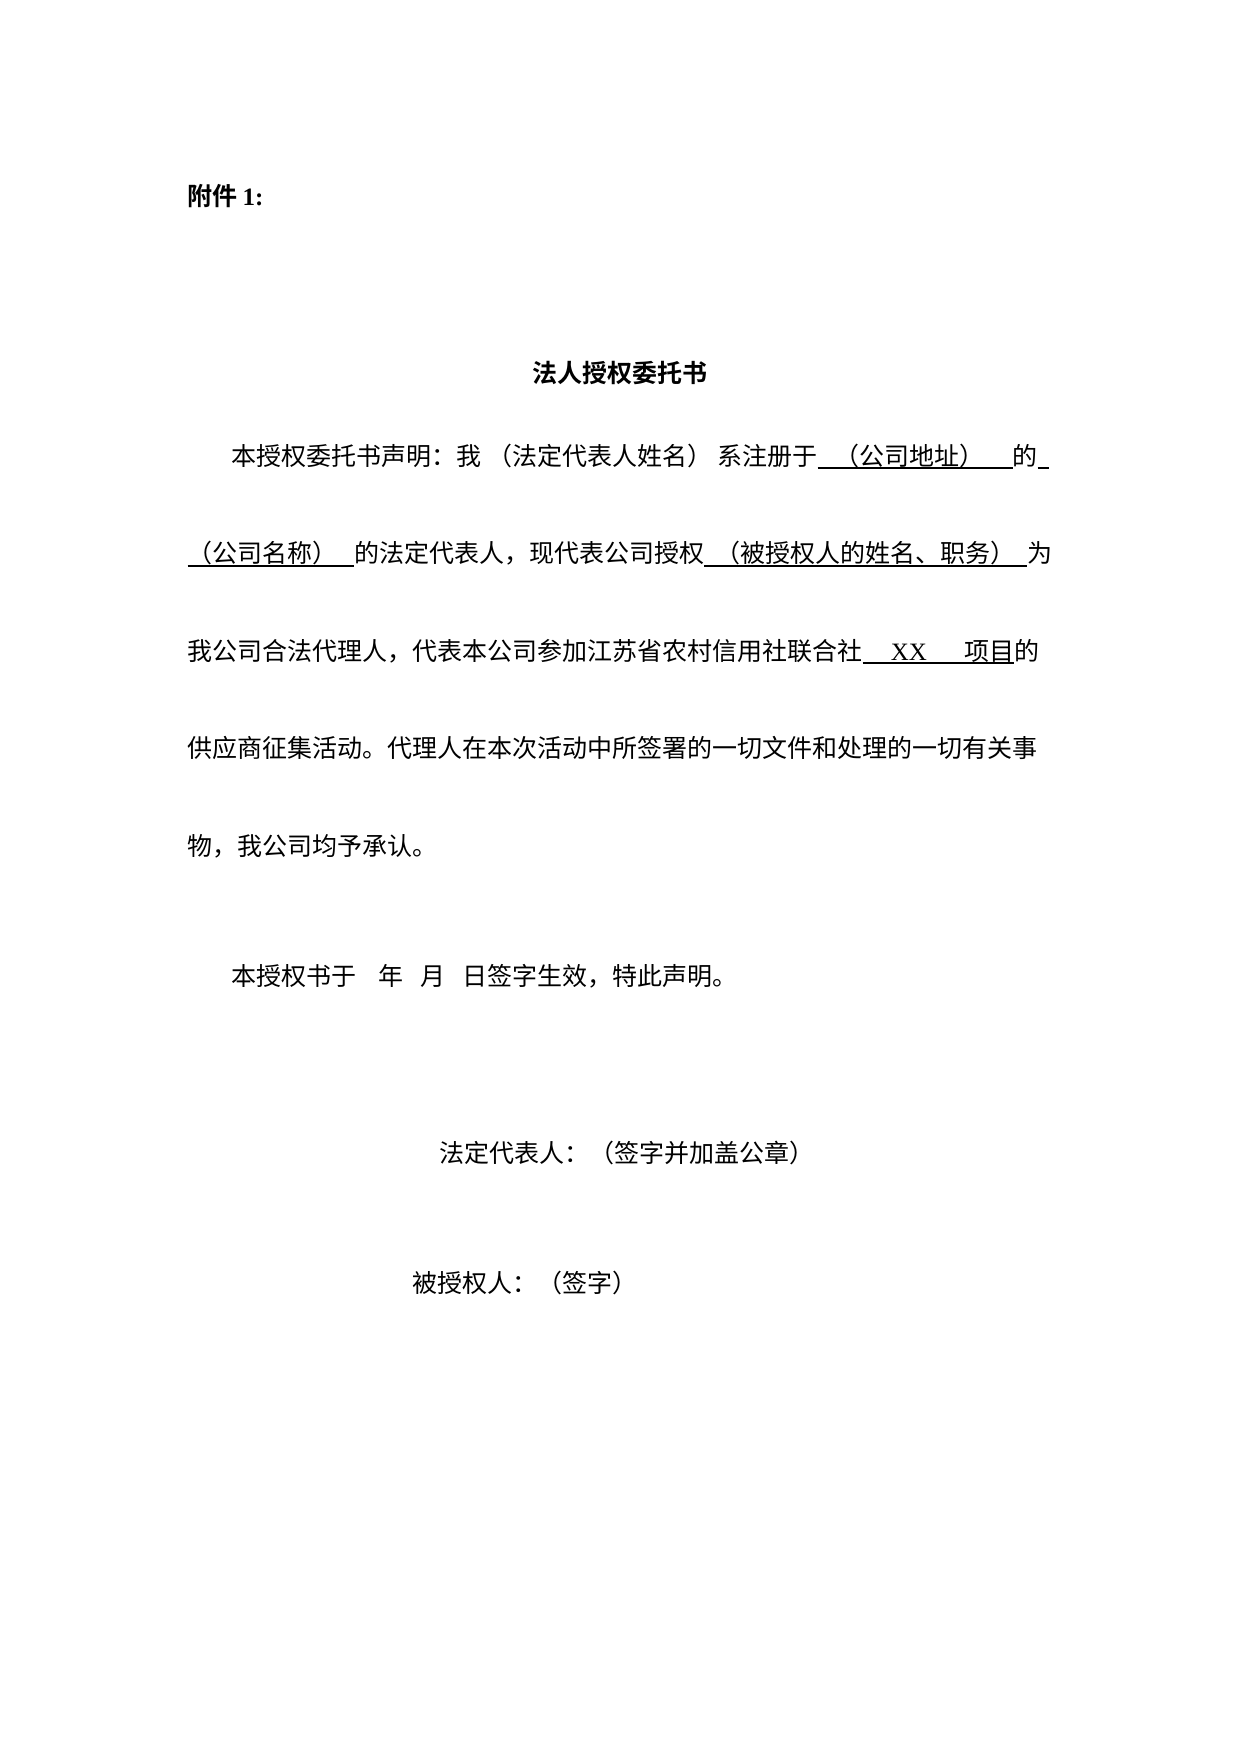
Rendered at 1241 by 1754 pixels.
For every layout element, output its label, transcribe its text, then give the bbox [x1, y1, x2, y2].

text 法定代表人：（签字并加盖公章） [187, 1119, 1053, 1184]
text 法人授权委托书 [187, 339, 1053, 404]
text 被授权人：（签字） [187, 1249, 1053, 1314]
text 本授权书于 年 月 日签字生效，特此声明。 [187, 942, 1053, 1007]
text 附件1: [187, 162, 1053, 227]
text 本授权委托书声明：我 （法定代表人姓名） 系注册于 （公司地址） 的 （公司名称） 的法定代表人，现代表公司授权 （被授权人的姓名、职务） 为我公司合法代理人，代表本公司参加江苏省农村信用社联合社 XX 项目的供应商征集活动。代理人在本次活动中所签署的一切文件和处理的一切有关事物，我公司均予承认。 [187, 422, 1053, 877]
